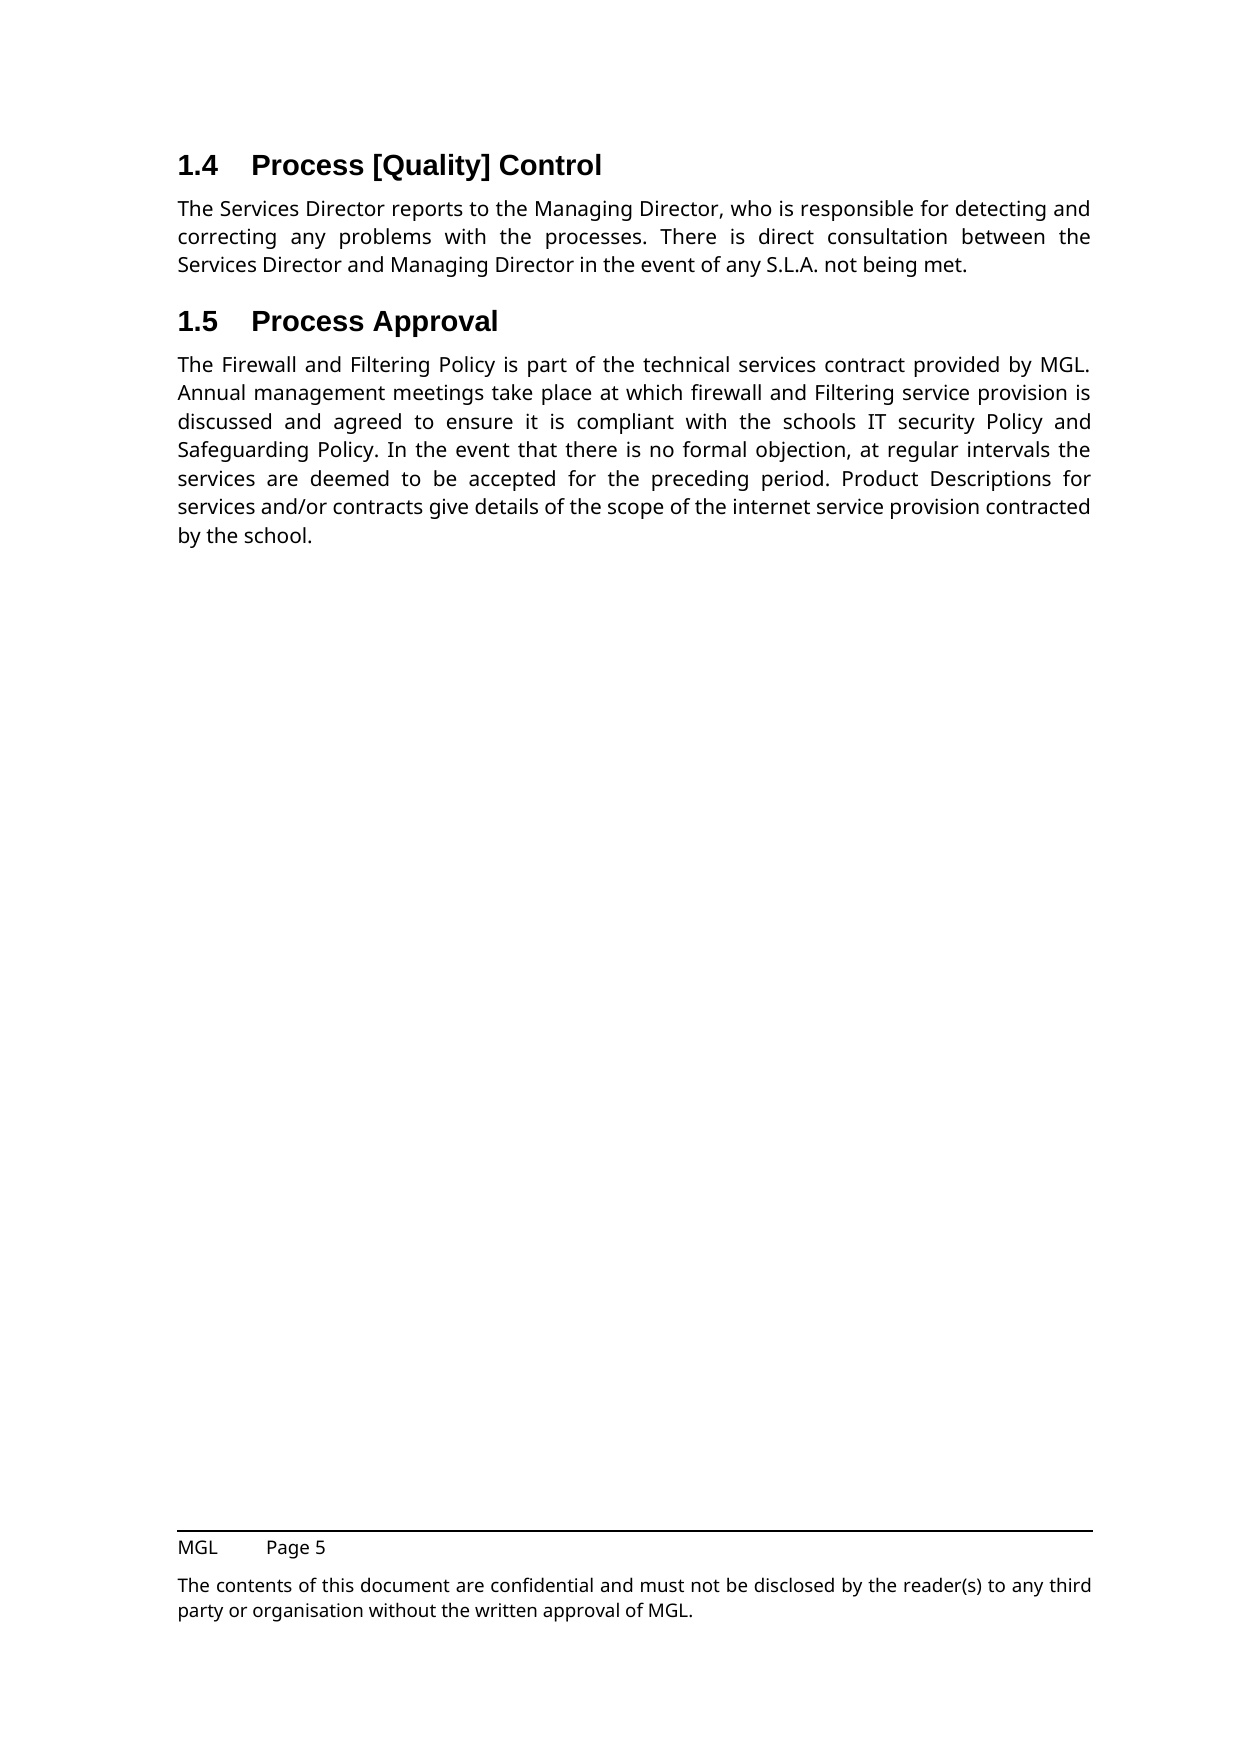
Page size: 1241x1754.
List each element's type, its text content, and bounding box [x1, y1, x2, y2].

subtitle Process Approval [177, 304, 1092, 338]
text The Services Director reports to the Managing Director, who is responsible for detecting and correcting any problems with the processes. There is direct consultation between the Services Director and Managing Director in the event of any S.L.A. not being met. [177, 194, 1092, 279]
subtitle Process [Quality] Control [177, 148, 1092, 181]
text The Firewall and Filtering Policy is part of the technical services contract provided by MGL. Annual management meetings take place at which firewall and Filtering service provision is discussed and agreed to ensure it is compliant with the schools IT security Policy and Safeguarding Policy. In the event that there is no formal objection, at regular intervals the services are deemed to be accepted for the preceding period. Product Descriptions for services and/or contracts give details of the scope of the internet service provision contracted by the school. [177, 350, 1092, 549]
